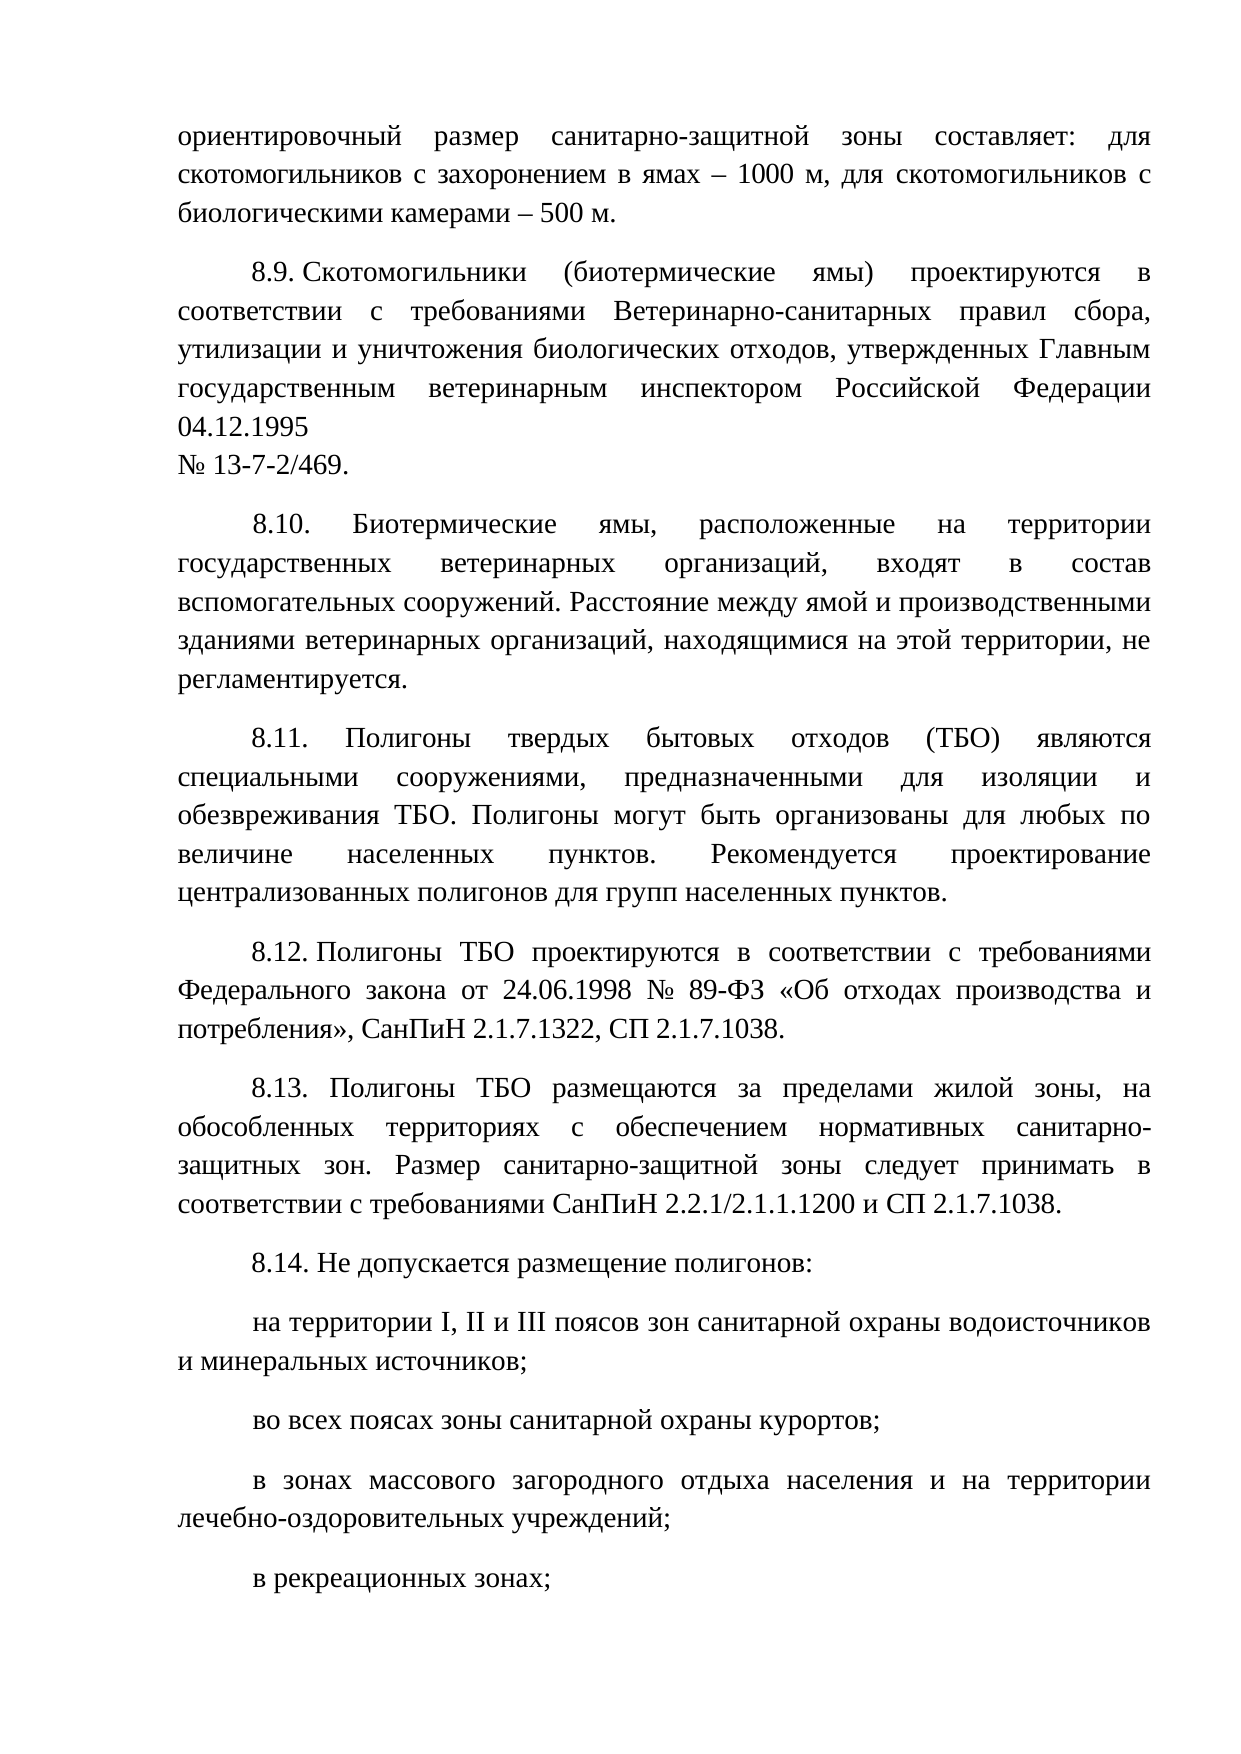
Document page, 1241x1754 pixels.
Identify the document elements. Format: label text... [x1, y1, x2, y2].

text в зонах массового загородного отдыха населения и на территории лечебно-оздоровительных учреждений; [177, 1462, 1152, 1534]
text 8.9. Скотомогильники (биотермические ямы) проектируются в соответствии с требованиями Ветеринарно-санитарных правил сбора, утилизации и уничтожения биологических отходов, утвержденных Главным государственным ветеринарным инспектором Российской Федерации 04.12.1995 № 13-7-2/469. [177, 254, 1152, 481]
text 8.14. Не допускается размещение полигонов: [177, 1245, 1152, 1279]
text на территории I, II и III поясов зон санитарной охраны водоисточников и минеральных источников; [177, 1304, 1152, 1377]
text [177, 118, 1152, 229]
text в рекреационных зонах; [177, 1560, 1152, 1593]
text 8.12. Полигоны ТБО проектируются в соответствии с требованиями Федерального закона от 24.06.1998 № 89-ФЗ «Об отходах производства и потребления», СанПиН 2.1.7.1322, СП 2.1.7.1038. [177, 934, 1152, 1044]
text 8.10. Биотермические ямы, расположенные на территории государственных ветеринарных организаций, входят в состав вспомогательных сооружений. Расстояние между ямой и производственными зданиями ветеринарных организаций, находящимися на этой территории, не регламентируется. [177, 507, 1152, 694]
text 8.13. Полигоны ТБО размещаются за пределами жилой зоны, на обособленных территориях с обеспечением нормативных санитарно-защитных зон. Размер санитарно-защитной зоны следует принимать в соответствии с требованиями СанПиН 2.2.1/2.1.1.1200 и СП 2.1.7.1038. [177, 1070, 1152, 1219]
text 8.11. Полигоны твердых бытовых отходов (ТБО) являются специальными сооружениями, предназначенными для изоляции и обезвреживания ТБО. Полигоны могут быть организованы для любых по величине населенных пунктов. Рекомендуется проектирование централизованных полигонов для групп населенных пунктов. [177, 720, 1152, 908]
text во всех поясах зоны санитарной охраны курортов; [177, 1402, 1152, 1436]
